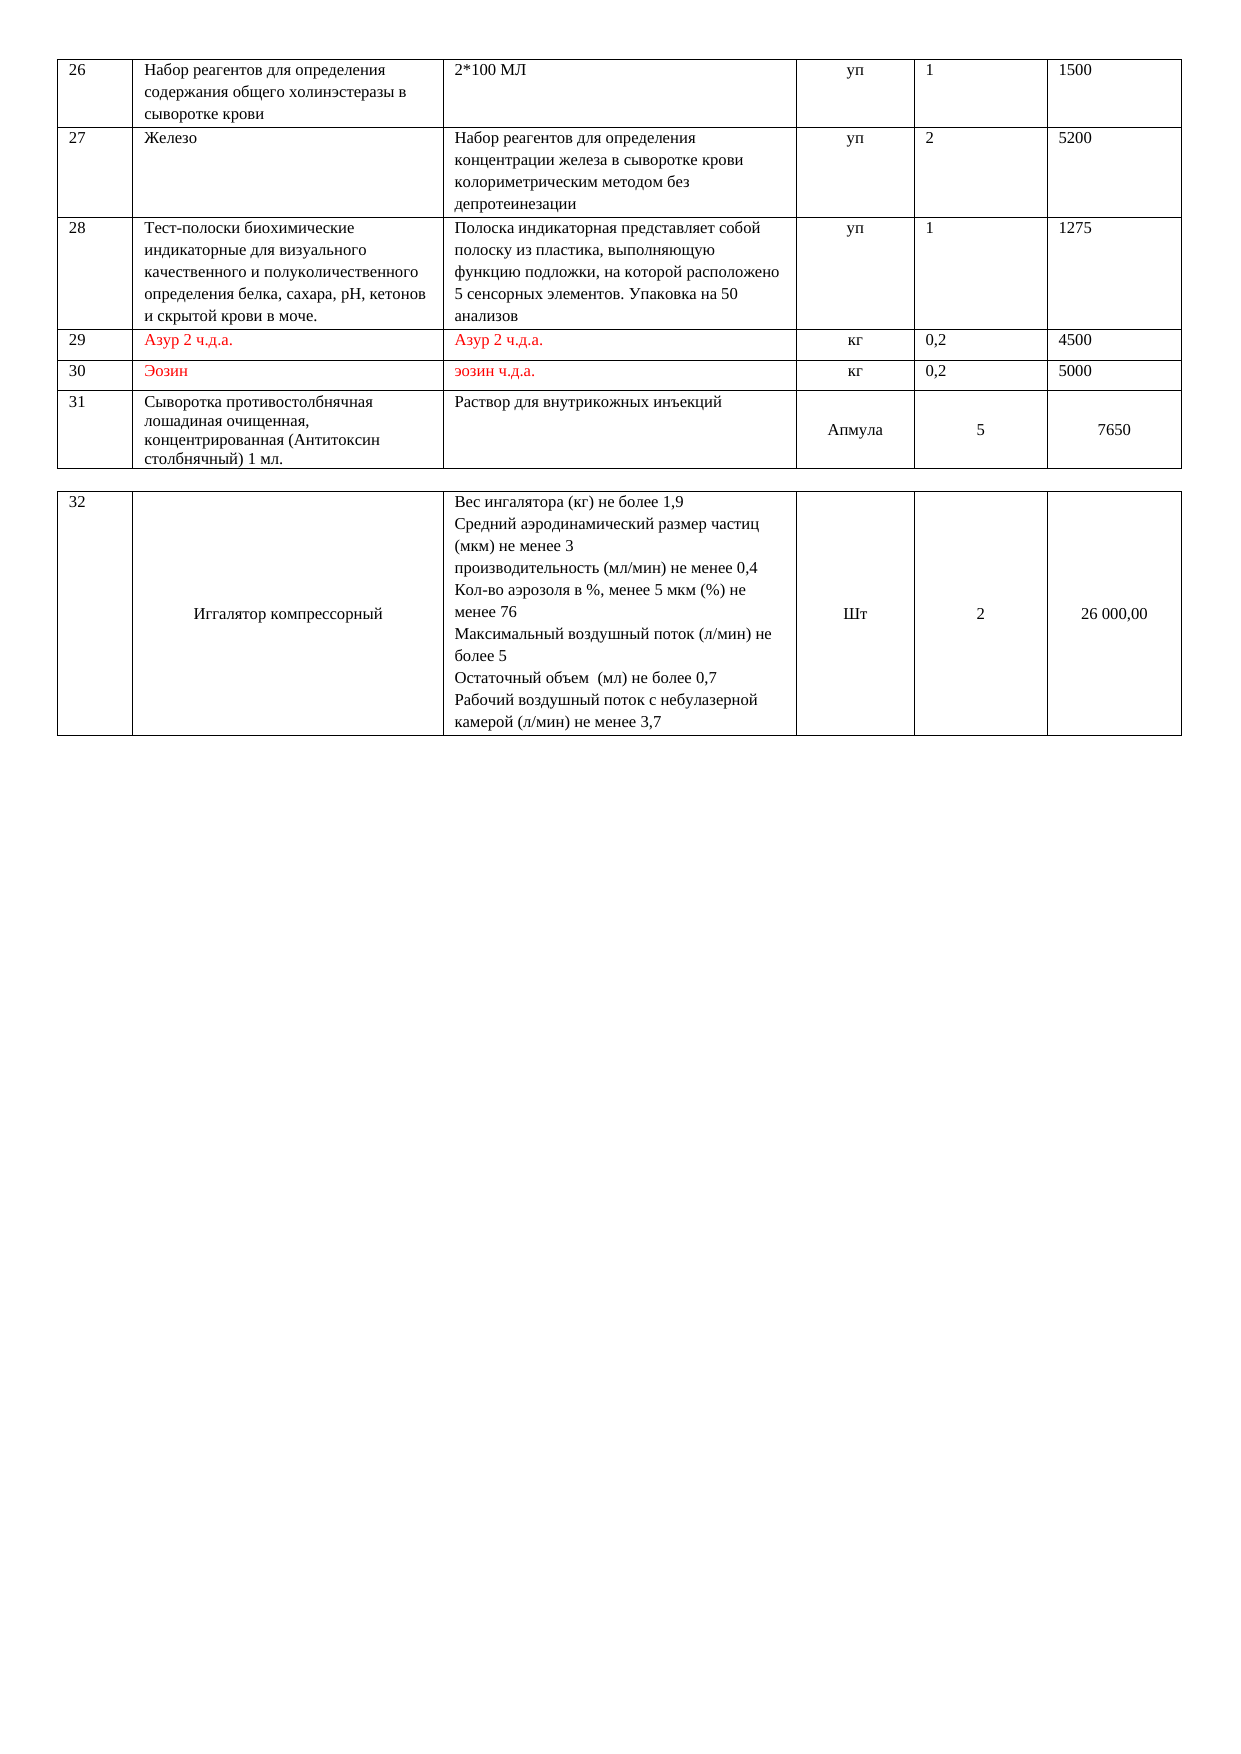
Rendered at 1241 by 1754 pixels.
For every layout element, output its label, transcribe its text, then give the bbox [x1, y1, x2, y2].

table_header Шт [797, 492, 914, 735]
table_cell 0,2 [915, 361, 1047, 390]
table_cell Набор реагентов для определения содержания общего холинэстеразы в сыворотке крови [133, 60, 443, 127]
table_cell 2*100 МЛ [444, 60, 796, 127]
table_cell 4500 [1048, 330, 1181, 360]
table_cell 2 [915, 128, 1047, 217]
table_cell 5000 [1048, 361, 1181, 390]
table_header Иггалятор компрессорный [133, 492, 443, 735]
table_cell 28 [58, 218, 132, 329]
table_cell уп [797, 218, 914, 329]
table_cell 5 [915, 391, 1047, 468]
table_cell 1500 [1048, 60, 1181, 127]
table_cell Набор реагентов для определения концентрации железа в сыворотке крови колориметрическим методом без депротеинезации [444, 128, 796, 217]
table_cell 1275 [1048, 218, 1181, 329]
table_cell Сыворотка противостолбнячная лошадиная очищенная, концентрированная (Антитоксин столбнячный) 1 мл. [133, 391, 443, 468]
table_cell уп [797, 60, 914, 127]
table_cell 1 [915, 218, 1047, 329]
table_cell уп [797, 128, 914, 217]
table_cell 31 [58, 391, 132, 468]
table_header Вес ингалятора (кг) не более 1,9 Средний аэродинамический размер частиц (мкм) не менее 3 производительность (мл/мин) не менее 0,4 Кол-во аэрозоля в %, менее 5 мкм (%) не менее 76 Максимальный воздушный поток (л/мин) не более 5 Остаточный объем (мл) не более 0,7 Рабочий воздушный поток с небулазерной камерой (л/мин) не менее 3,7 [444, 492, 796, 735]
table_header 26 000,00 [1048, 492, 1181, 735]
table_cell 27 [58, 128, 132, 217]
table_cell 30 [58, 361, 132, 390]
table_header 2 [915, 492, 1047, 735]
table_cell Апмула [797, 391, 914, 468]
table_cell Раствор для внутрикожных инъекций [444, 391, 796, 468]
table_cell 29 [58, 330, 132, 360]
table_header 32 [58, 492, 132, 735]
table_cell 5200 [1048, 128, 1181, 217]
table_cell 7650 [1048, 391, 1181, 468]
table_cell Эозин [133, 361, 443, 390]
table_cell 1 [915, 60, 1047, 127]
table_cell кг [797, 361, 914, 390]
table_cell 26 [58, 60, 132, 127]
table_cell 0,2 [915, 330, 1047, 360]
table_cell Полоска индикаторная представляет собой полоску из пластика, выполняющую функцию подложки, на которой расположено 5 сенсорных элементов. Упаковка на 50 анализов [444, 218, 796, 329]
table_cell Азур 2 ч.д.а. [133, 330, 443, 360]
table_cell Тест-полоски биохимические индикаторные для визуального качественного и полуколичественного определения белка, сахара, рН, кетонов и скрытой крови в моче. [133, 218, 443, 329]
table_cell кг [797, 330, 914, 360]
table_cell эозин ч.д.а. [444, 361, 796, 390]
table_cell Железо [133, 128, 443, 217]
table_cell Азур 2 ч.д.а. [444, 330, 796, 360]
